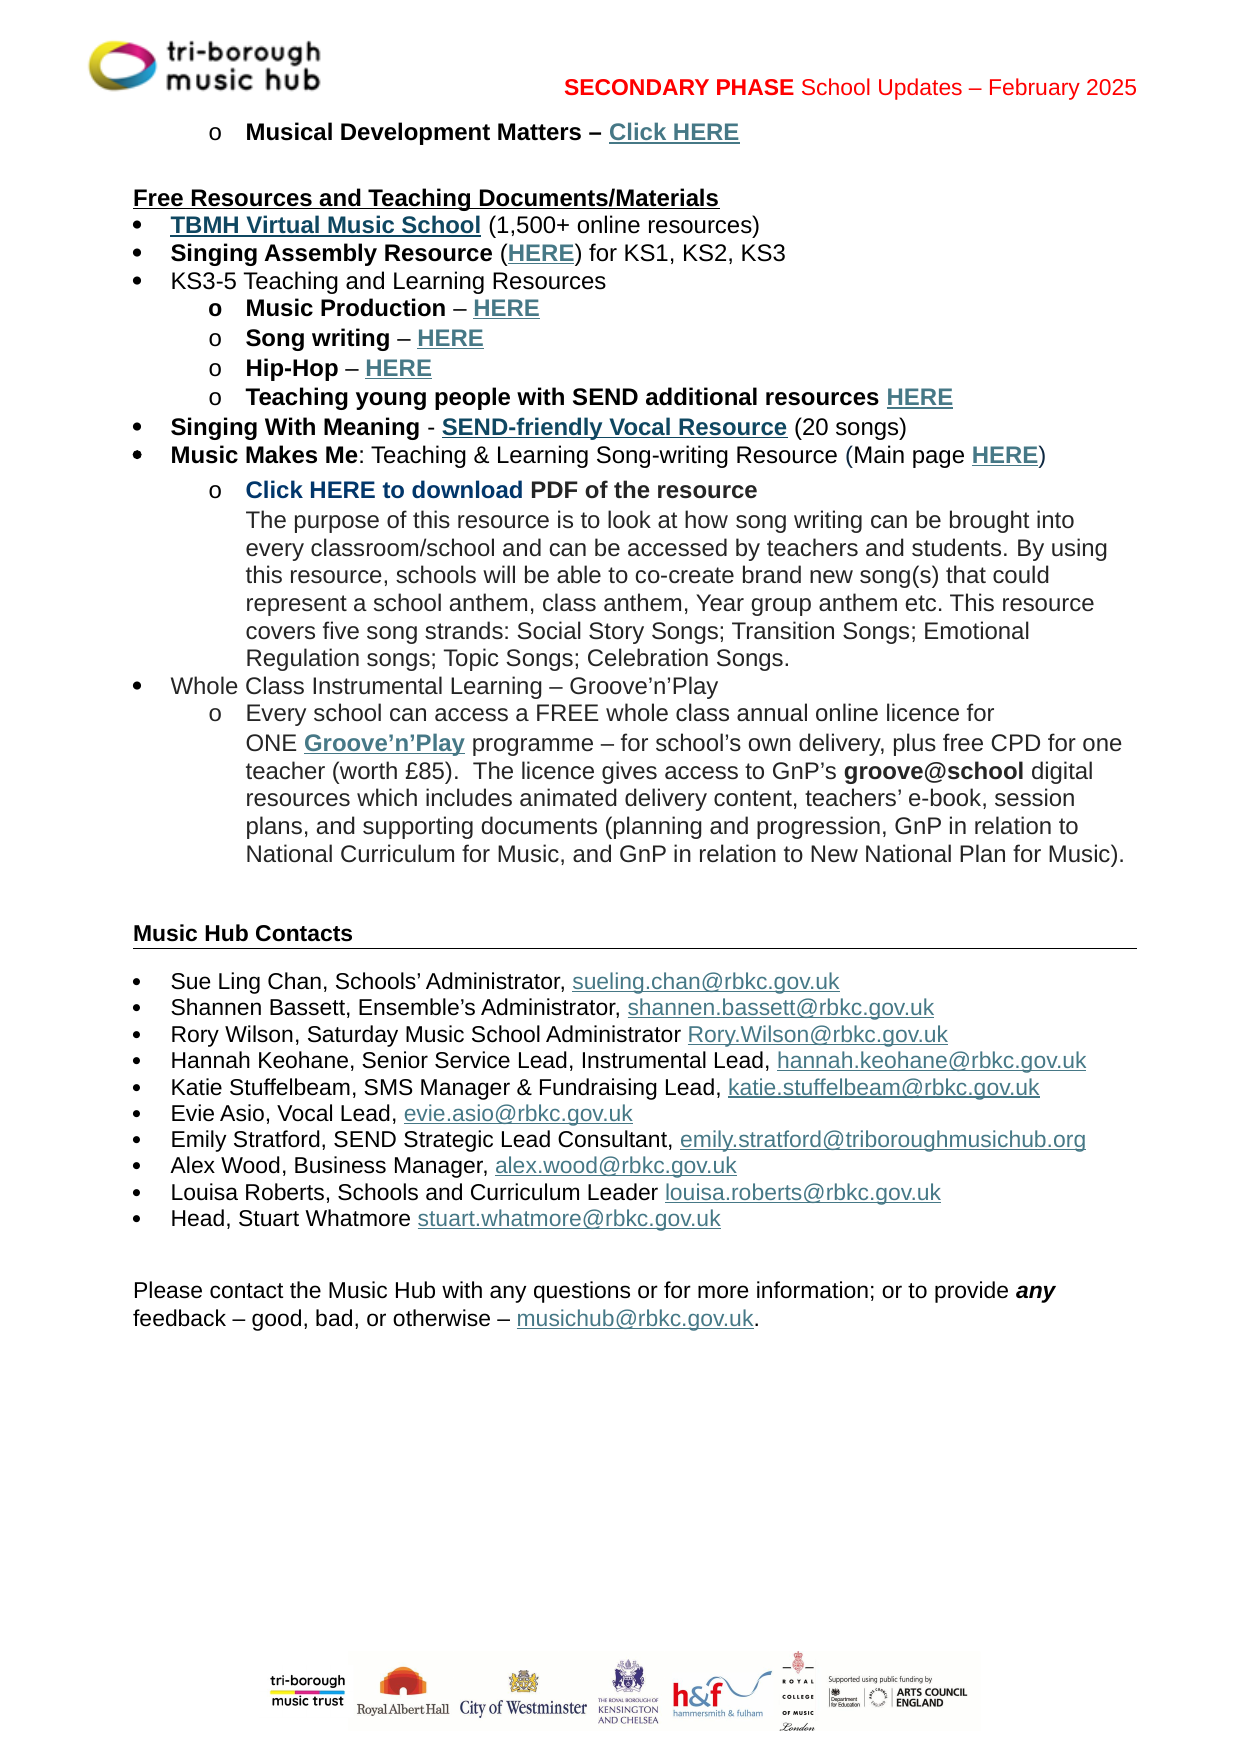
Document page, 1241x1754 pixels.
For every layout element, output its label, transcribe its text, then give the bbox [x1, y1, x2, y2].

picture [259, 1651, 981, 1731]
text Please contact the Music Hub with any questions or for more information; or to provide any feedback – good, bad, or otherwise – musichub@rbkc.gov.uk. [133, 1277, 1137, 1331]
list Shannen Bassett, Ensemble’s Administrator, shannen.bassett@rbkc.gov.uk [133, 994, 1137, 1021]
picture [82, 24, 330, 109]
list Every school can access a FREE whole class annual online licence for ONE Groove’n’Play programme – for school’s own delivery, plus free CPD for one teacher (worth £85). The licence gives access to GnP’s groove@school digital resources which includes animated delivery content, teachers’ e-book, session plans, and supporting documents (planning and progression, GnP in relation to National Curriculum for Music, and GnP in relation to New National Plan for Music). [208, 699, 1137, 867]
list Alex Wood, Business Manager, alex.wood@rbkc.gov.uk [133, 1152, 1137, 1179]
list Teaching young people with SEND additional resources HERE [208, 383, 1137, 413]
list Musical Development Matters – Click HERE [208, 118, 1137, 148]
list Click HERE to download PDF of the resource [208, 476, 1137, 506]
list KS3-5 Teaching and Learning Resources [133, 267, 1137, 294]
list Head, Stuart Whatmore stuart.whatmore@rbkc.gov.uk [133, 1205, 1137, 1232]
list Whole Class Instrumental Learning – Groove’n’Play [133, 672, 1137, 699]
list Music Production – HERE [208, 294, 1137, 324]
list TBMH Virtual Music School (1,500+ online resources) [133, 211, 1137, 239]
text Music Hub Contacts [133, 920, 1137, 948]
list Singing Assembly Resource (HERE) for KS1, KS2, KS3 [133, 239, 1137, 267]
list Louisa Roberts, Schools and Curriculum Leader louisa.roberts@rbkc.gov.uk [133, 1179, 1137, 1205]
list Song writing – HERE [208, 324, 1137, 353]
text Free Resources and Teaching Documents/Materials [133, 184, 1137, 211]
subtitle Music Makes Me: Teaching & Learning Song-writing Resource (Main page HERE) [133, 441, 1137, 468]
list Singing With Meaning - SEND-friendly Vocal Resource (20 songs) [133, 413, 1137, 441]
text The purpose of this resource is to look at how song writing can be brought into every classroom/school and can be accessed by teachers and students. By using this resource, schools will be able to co-create brand new song(s) that could represent a school anthem, class anthem, Year group anthem etc. This resource covers five song strands: Social Story Songs; Transition Songs; Emotional Regulation songs; Topic Songs; Celebration Songs. [245, 506, 1137, 672]
list Hip-Hop – HERE [208, 353, 1137, 383]
list Evie Asio, Vocal Lead, evie.asio@rbkc.gov.uk [133, 1100, 1137, 1126]
list Katie Stuffelbeam, SMS Manager & Fundraising Lead, katie.stuffelbeam@rbkc.gov.uk [133, 1073, 1137, 1100]
list Rory Wilson, Saturday Music School Administrator Rory.Wilson@rbkc.gov.uk [133, 1021, 1137, 1047]
list Sue Ling Chan, Schools’ Administrator, sueling.chan@rbkc.gov.uk [133, 968, 1137, 994]
list Hannah Keohane, Senior Service Lead, Instrumental Lead, hannah.keohane@rbkc.gov.uk [133, 1047, 1137, 1073]
list Emily Stratford, SEND Strategic Lead Consultant, emily.stratford@triboroughmusichub.org [133, 1126, 1137, 1152]
